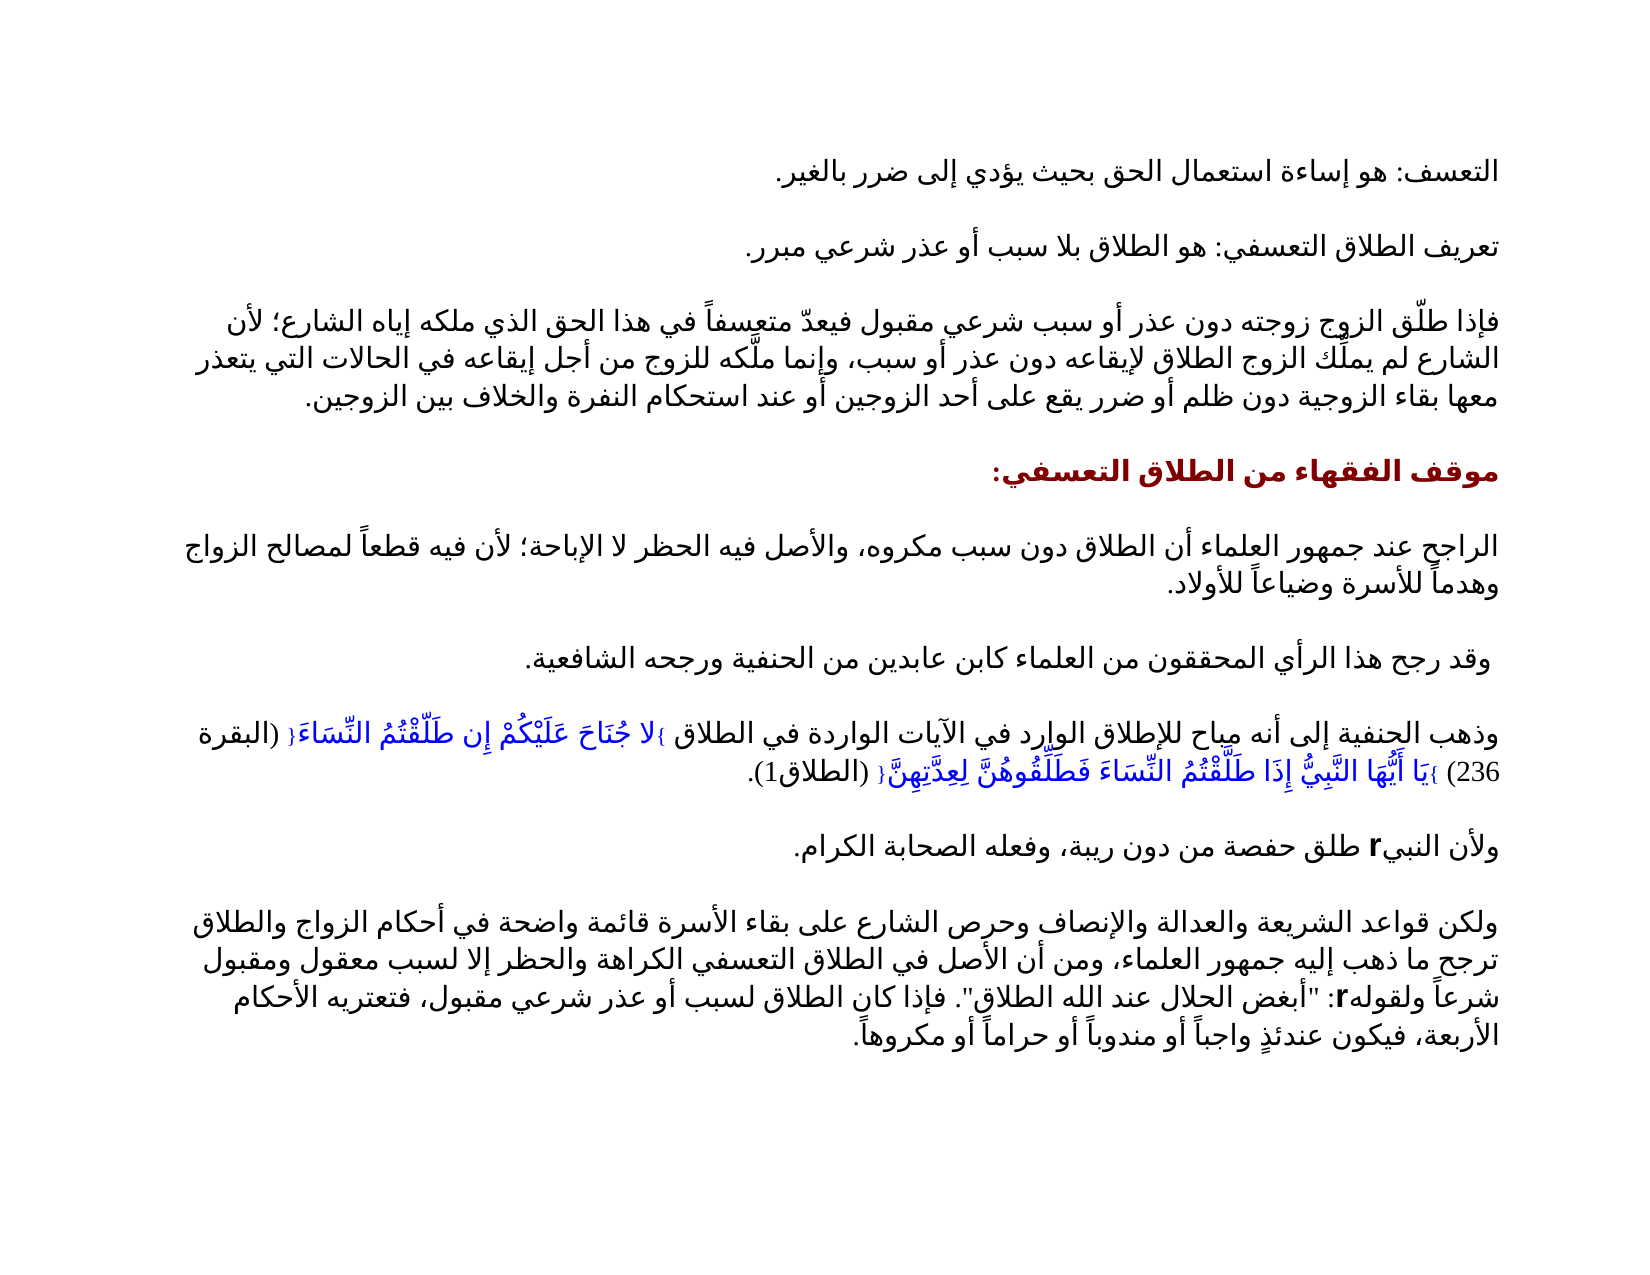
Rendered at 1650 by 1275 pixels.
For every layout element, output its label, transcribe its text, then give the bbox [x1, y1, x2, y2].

text الراجح عند جمهور العلماء أن الطلاق دون سبب مكروه، والأصل فيه الحظر لا الإباحة؛ لأن فيه قطعاً لمصالح الزواج وهدماً للأسرة وضياعاً للأولاد. [150, 525, 1500, 600]
text فإذا طلّق الزوج زوجته دون عذر أو سبب شرعي مقبول فيعدّ متعسفاً في هذا الحق الذي ملكه إياه الشارع؛ لأن الشارع لم يملِّك الزوج الطلاق لإيقاعه دون عذر أو سبب، وإنما ملَّكه للزوج من أجل إيقاعه في الحالات التي يتعذر معها بقاء الزوجية دون ظلم أو ضرر يقع على أحد الزوجين أو عند استحكام النفرة والخلاف بين الزوجين. [150, 300, 1500, 412]
text موقف الفقهاء من الطلاق التعسفي: [150, 450, 1500, 487]
text ولكن قواعد الشريعة والعدالة والإنصاف وحرص الشارع على بقاء الأسرة قائمة واضحة في أحكام الزواج والطلاق ترجح ما ذهب إليه جمهور العلماء، ومن أن الأصل في الطلاق التعسفي الكراهة والحظر إلا لسبب معقول ومقبول شرعاً ولقولهr: "أبغض الحلال عند الله الطلاق". فإذا كان الطلاق لسبب أو عذر شرعي مقبول، فتعتريه الأحكام الأربعة، فيكون عندئذٍ واجباً أو مندوباً أو حراماً أو مكروهاً. [150, 901, 1500, 1052]
text التعسف: هو إساءة استعمال الحق بحيث يؤدي إلى ضرر بالغير. [150, 150, 1500, 187]
text ولأن النبيr طلق حفصة من دون ريبة، وفعله الصحابة الكرام. [150, 825, 1500, 863]
text وقد رجح هذا الرأي المحققون من العلماء كابن عابدين من الحنفية ورجحه الشافعية. [150, 637, 1500, 675]
text وذهب الحنفية إلى أنه مباح للإطلاق الوارد في الآيات الواردة في الطلاق }لا جُنَاحَ عَلَيْكُمْ إِن طَلّقْتُمُ النِّسَاءَ{ (البقرة 236) }يَا أَيُّهَا النَّبِيُّ إِذَا طَلَّقْتُمُ النِّسَاءَ فَطَلِّقُوهُنَّ لِعِدَّتِهِنَّ{ (الطلاق1). [150, 712, 1500, 787]
text تعريف الطلاق التعسفي: هو الطلاق بلا سبب أو عذر شرعي مبرر. [150, 225, 1500, 262]
